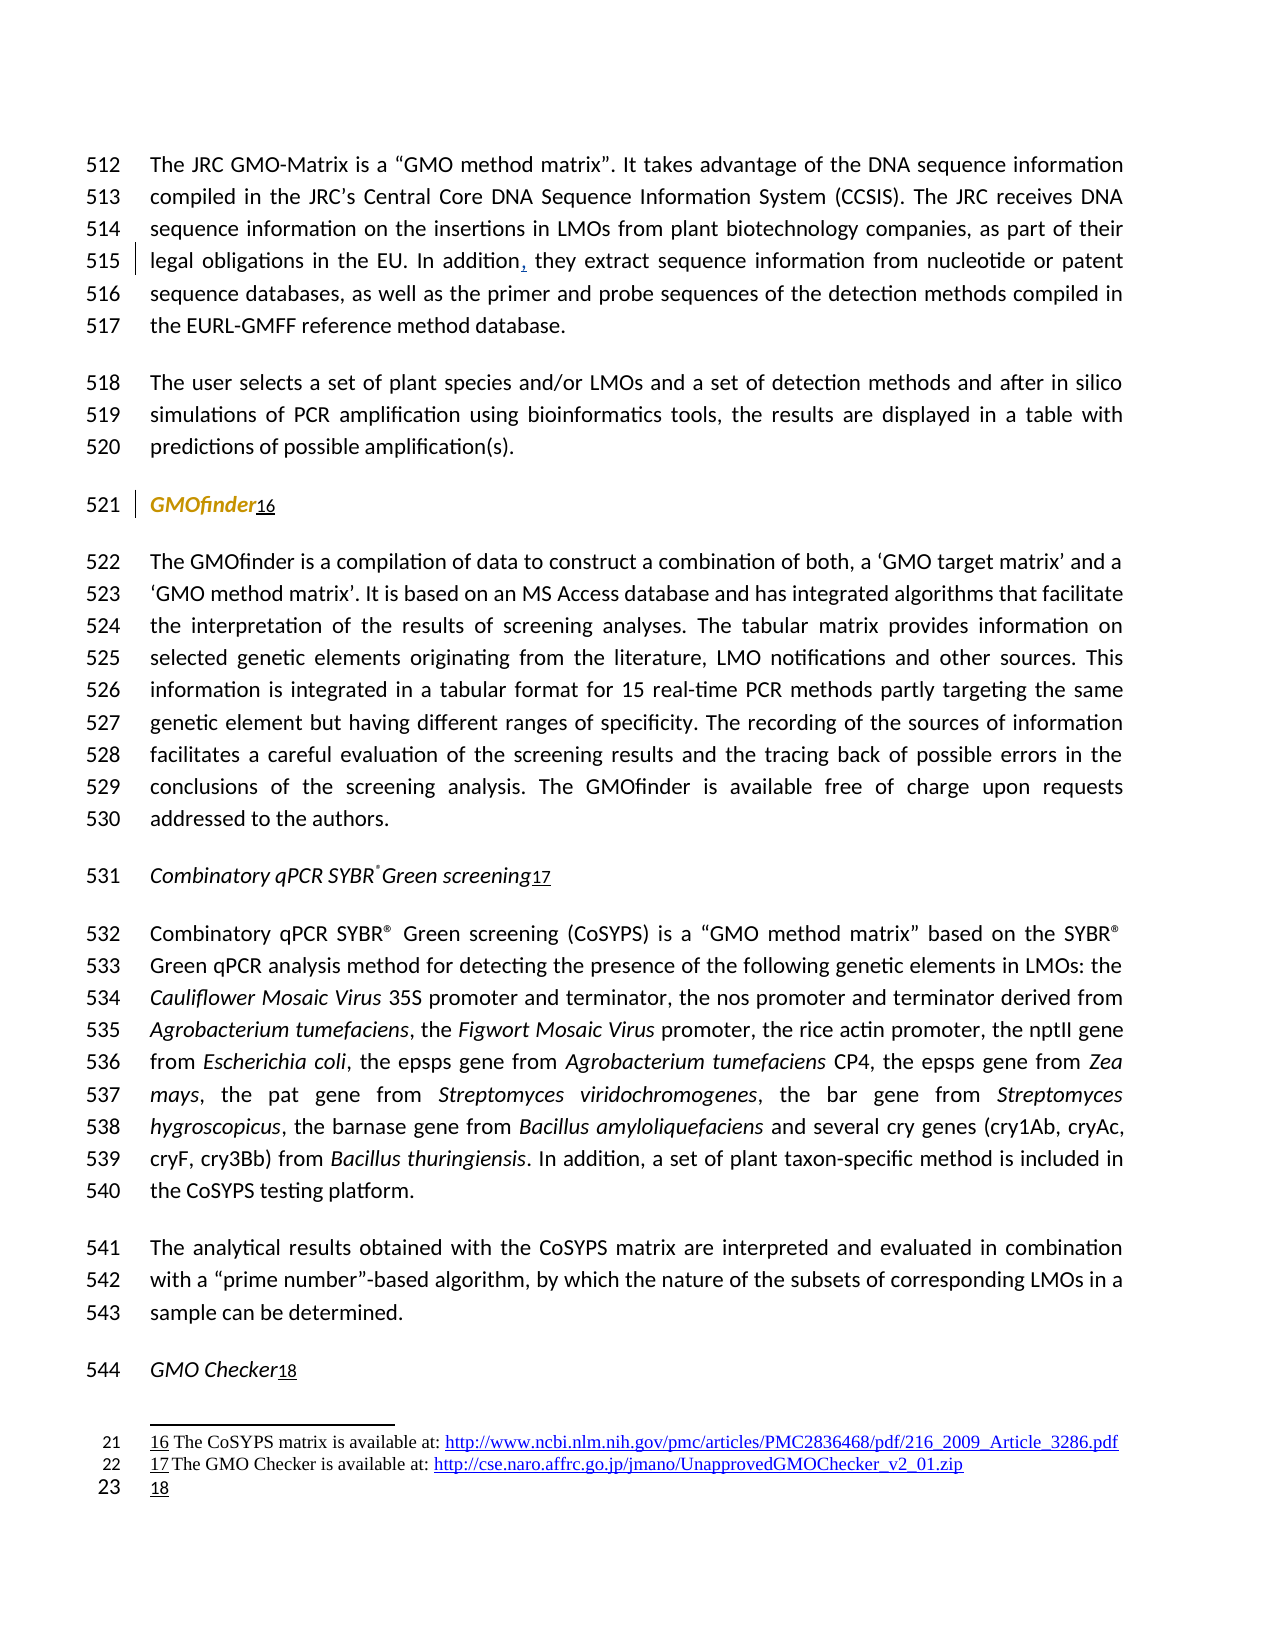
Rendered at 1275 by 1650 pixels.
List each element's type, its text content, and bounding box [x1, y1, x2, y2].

text GMO Checker [150, 1355, 1125, 1383]
text Combinatory qPCR SYBR® Green screening (CoSYPS) is a “GMO method matrix” based on the SYBR® Green qPCR analysis method for detecting the presence of the following genetic elements in LMOs: the Cauliflower Mosaic Virus 35S promoter and terminator, the nos promoter and terminator derived from Agrobacterium tumefaciens, the Figwort Mosaic Virus promoter, the rice actin promoter, the nptII gene from Escherichia coli, the epsps gene from Agrobacterium tumefaciens CP4, the epsps gene from Zea mays, the pat gene from Streptomyces viridochromogenes, the bar gene from Streptomyces hygroscopicus, the barnase gene from Bacillus amyloliquefaciens and several cry genes (cry1Ab, cryAc, cryF, cry3Bb) from Bacillus thuringiensis. In addition, a set of plant taxon-specific method is included in the CoSYPS testing platform. [150, 919, 1125, 1204]
text GMOfinder [150, 490, 1125, 518]
text The JRC GMO-Matrix is a “GMO method matrix”. It takes advantage of the DNA sequence information compiled in the JRC’s Central Core DNA Sequence Information System (CCSIS). The JRC receives DNA sequence information on the insertions in LMOs from plant biotechnology companies, as part of their legal obligations in the EU. In addition they extract sequence information from nucleotide or patent sequence databases, as well as the primer and probe sequences of the detection methods compiled in the EURL-GMFF reference method database. [150, 150, 1125, 339]
text The user selects a set of plant species and/or LMOs and a set of detection methods and after in silico simulations of PCR amplification using bioinformatics tools, the results are displayed in a table with predictions of possible amplification(s). [150, 368, 1125, 461]
text Combinatory qPCR SYBR®Green screening [150, 862, 1125, 889]
text The analytical results obtained with the CoSYPS matrix are interpreted and evaluated in combination with a “prime number”-based algorithm, by which the nature of the subsets of corresponding LMOs in a sample can be determined. [150, 1233, 1125, 1326]
text The GMOfinder is a compilation of data to construct a combination of both, a ‘GMO target matrix’ and a ‘GMO method matrix’. It is based on an MS Access database and has integrated algorithms that facilitate the interpretation of the results of screening analyses. The tabular matrix provides information on selected genetic elements originating from the literature, LMO notifications and other sources. This information is integrated in a tabular format for 15 real-time PCR methods partly targeting the same genetic element but having different ranges of specificity. The recording of the sources of information facilitates a careful evaluation of the screening results and the tracing back of possible errors in the conclusions of the screening analysis. The GMOfinder is available free of charge upon requests addressed to the authors. [150, 547, 1125, 832]
